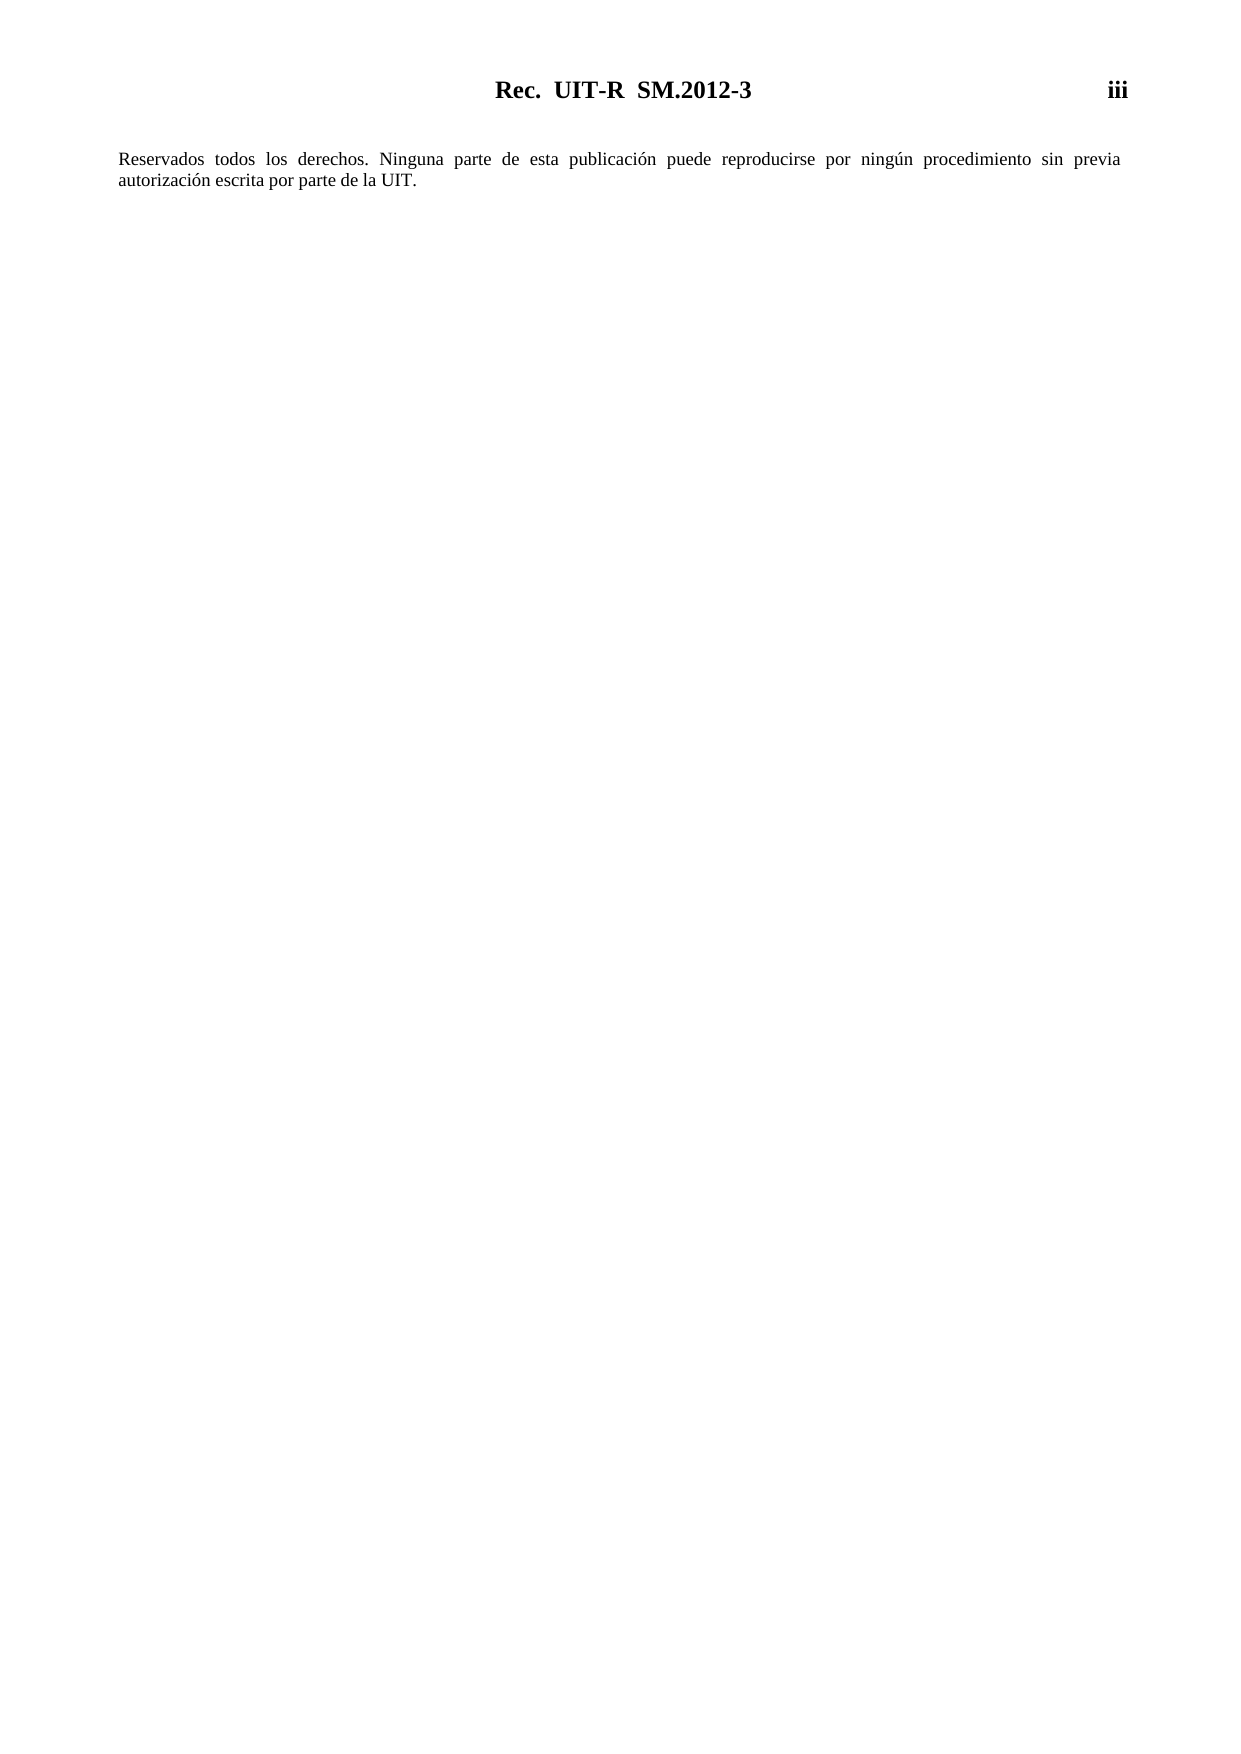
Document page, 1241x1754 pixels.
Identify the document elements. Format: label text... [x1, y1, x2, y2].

text Reservados todos los derechos. Ninguna parte de esta publicación puede reproducirse por ningún procedimiento sin previa autorización escrita por parte de la UIT. [118, 148, 1122, 191]
